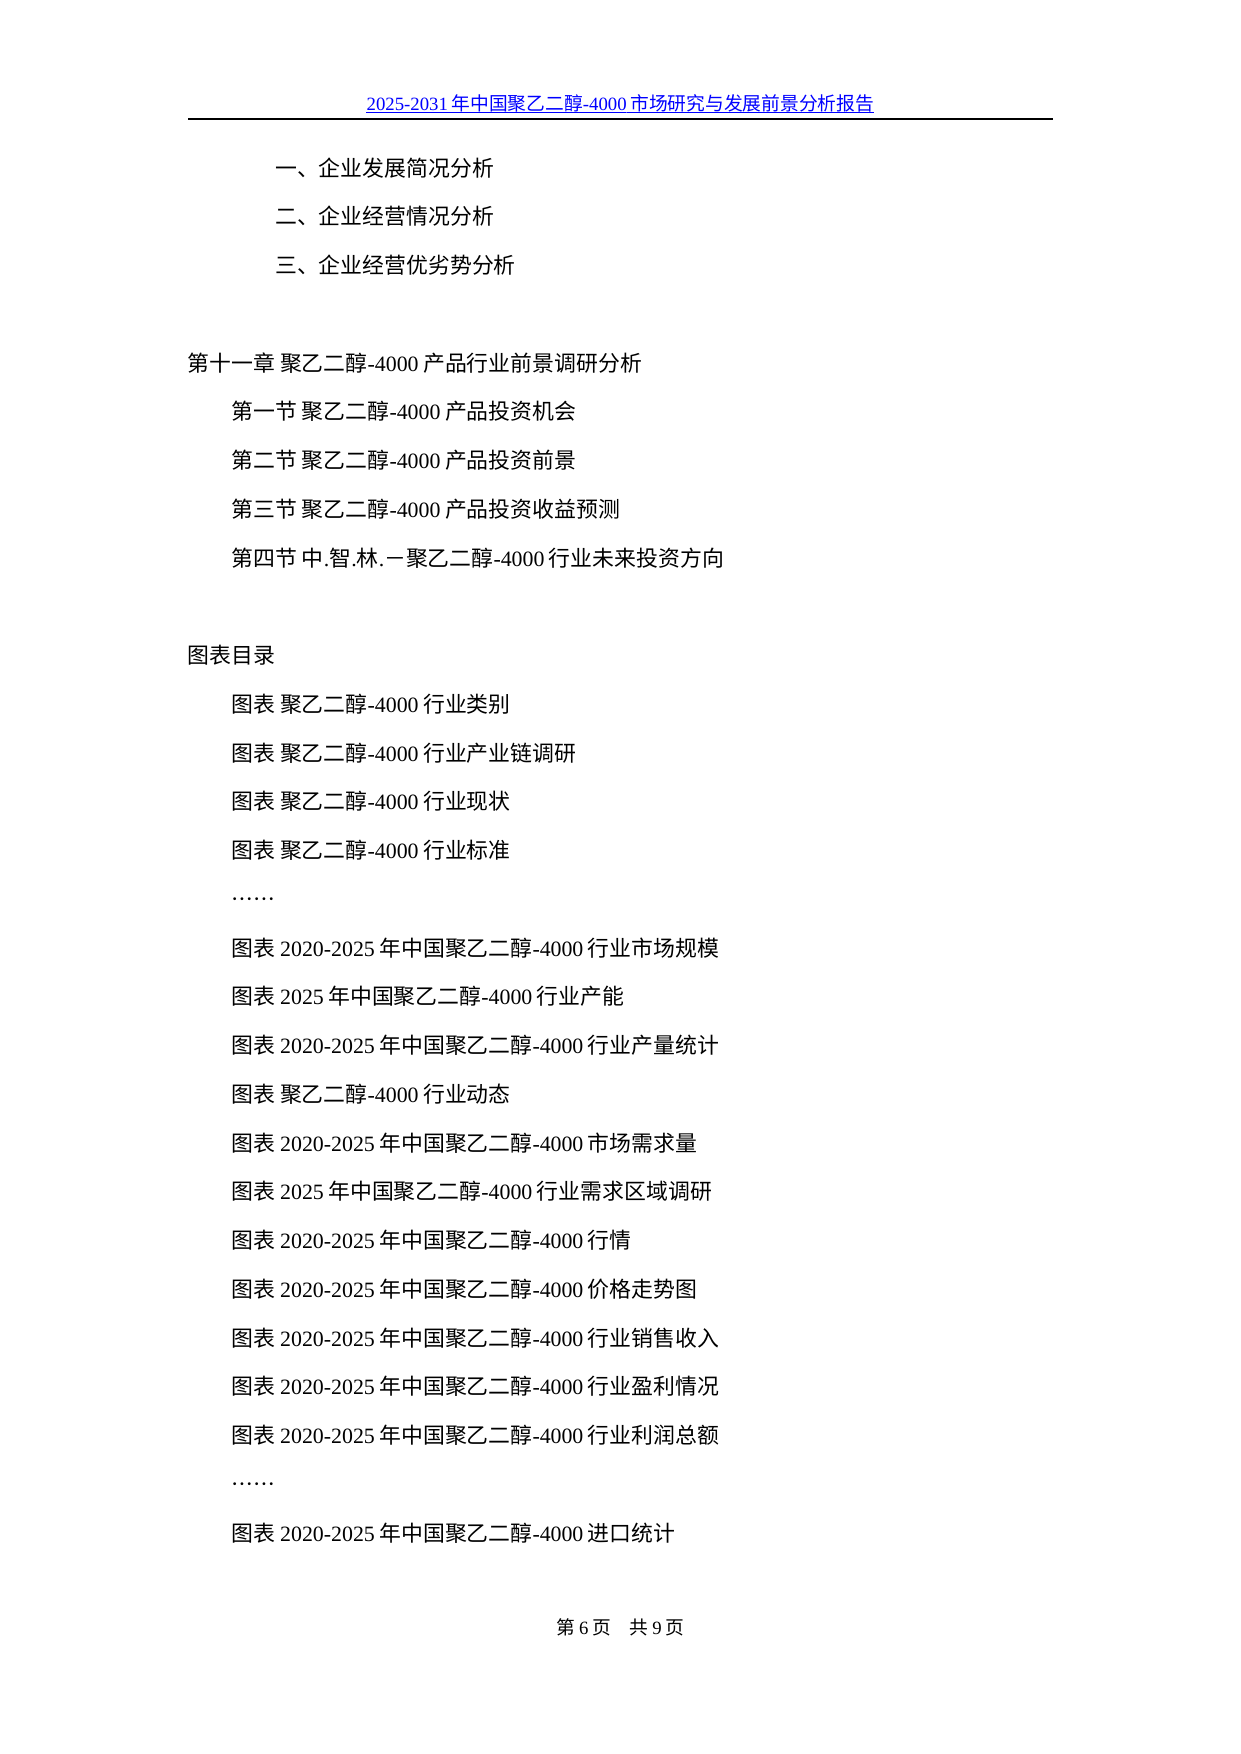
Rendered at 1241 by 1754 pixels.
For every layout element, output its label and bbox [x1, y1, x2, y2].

text [187, 150, 1053, 1548]
